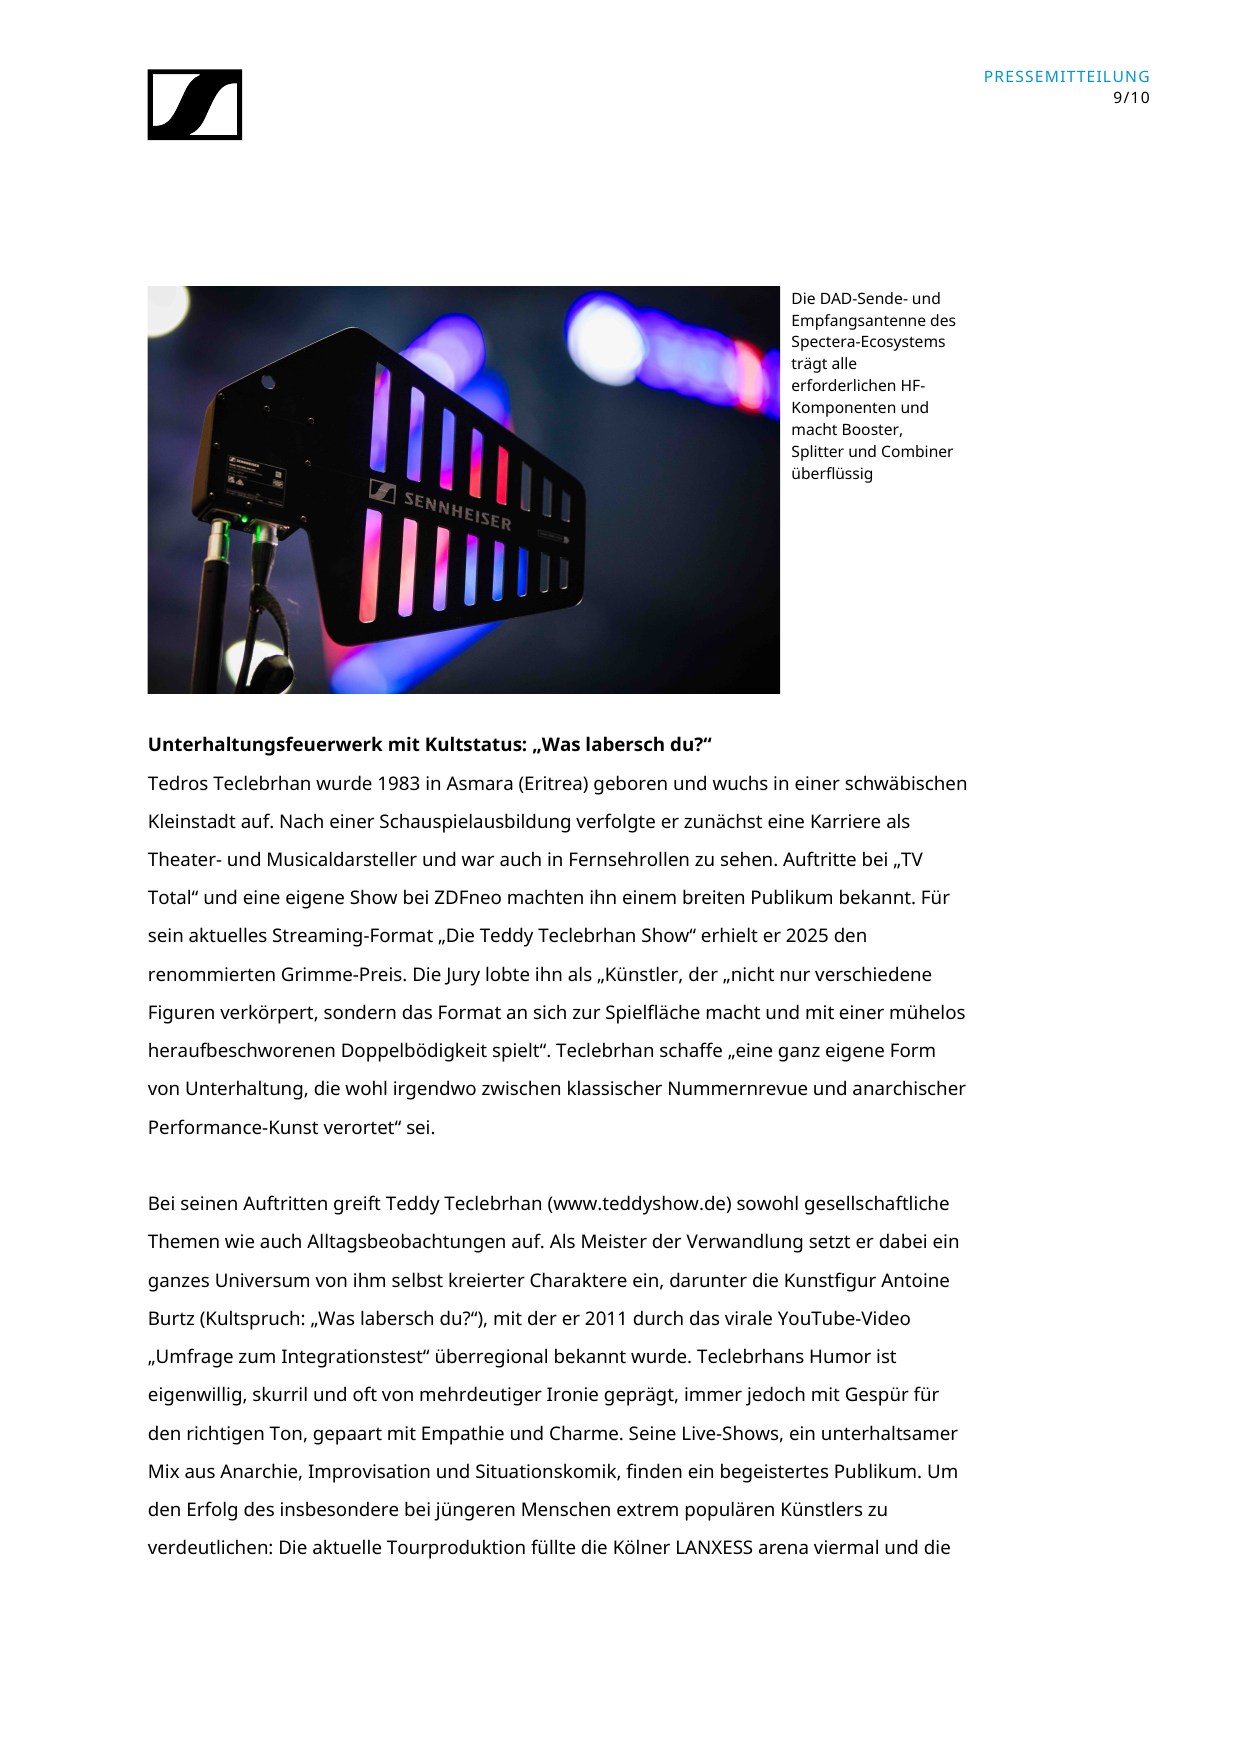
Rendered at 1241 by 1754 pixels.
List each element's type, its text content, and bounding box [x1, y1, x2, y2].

table_header Die DAD-Sende- und Empfangsantenne des Spectera-Ecosystems trägt alle erforderlichen HF-Komponenten und macht Booster, Splitter und Combiner überflüssig [791, 287, 968, 693]
text Tedros Teclebrhan wurde 1983 in Asmara (Eritrea) geboren und wuchs in einer schwäbischen Kleinstadt auf. Nach einer Schauspielausbildung verfolgte er zunächst eine Karriere als Theater- und Musicaldarsteller und war auch in Fernsehrollen zu sehen. Auftritte bei „TV Total“ und eine eigene Show bei ZDFneo machten ihn einem breiten Publikum bekannt. Für sein aktuelles Streaming-Format „Die Teddy Teclebrhan Show“ erhielt er 2025 den renommierten Grimme-Preis. Die Jury lobte ihn als „Künstler, der „nicht nur verschiedene Figuren verkörpert, sondern das Format an sich zur Spielfläche macht und mit einer mühelos heraufbeschworenen Doppelbödigkeit spielt“. Teclebrhan schaffe „eine ganz eigene Form von Unterhaltung, die wohl irgendwo zwischen klassischer Nummernrevue und anarchischer Performance-Kunst verortet“ sei. [148, 770, 968, 1139]
text Unterhaltungsfeuerwerk mit Kultstatus: „Was labersch du?“ [148, 732, 968, 757]
table_header [780, 287, 791, 693]
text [148, 1190, 968, 1560]
picture [147, 286, 780, 694]
